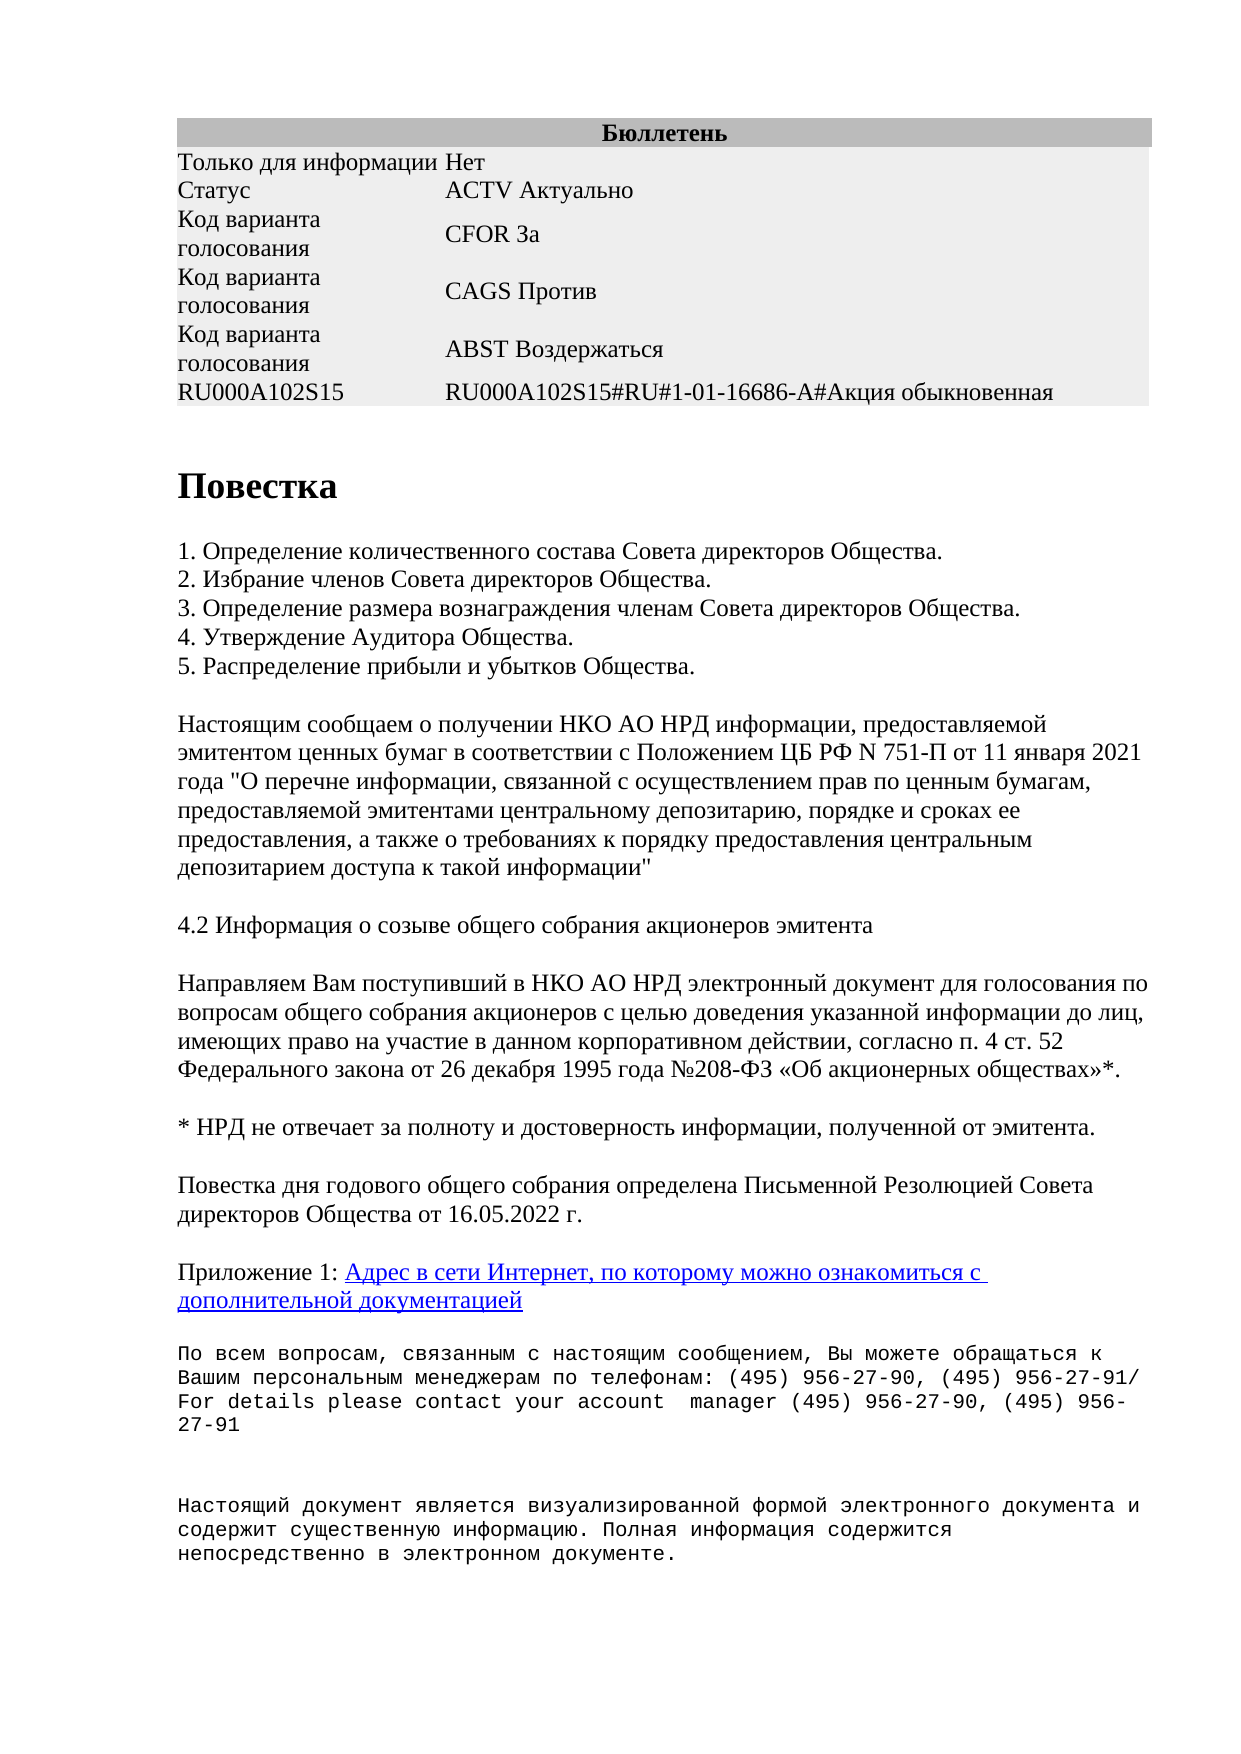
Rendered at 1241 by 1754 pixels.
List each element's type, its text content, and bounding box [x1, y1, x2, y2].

table_cell CFOR За [445, 204, 1149, 262]
text 4.2 Информация о созыве общего собрания акционеров эмитента [177, 910, 1152, 939]
table_cell Код варианта голосования [177, 204, 445, 262]
subtitle Повестка [177, 463, 1152, 507]
text Настоящий документ является визуализированной формой электронного документа и содержит существенную информацию. Полная информация содержится непосредственно в электронном документе. [177, 1495, 1152, 1566]
table_cell Нет [445, 147, 1149, 176]
table_cell RU000A102S15#RU#1-01-16686-A#Акция обыкновенная [445, 377, 1149, 406]
table_cell CAGS Против [445, 262, 1149, 319]
text Приложение 1: Адрес в сети Интернет, по которому можно ознакомиться с дополнительной документацией [177, 1257, 1152, 1314]
text По всем вопросам, связанным с настоящим сообщением, Вы можете обращаться к Вашим персональным менеджерам по телефонам: (495) 956-27-90, (495) 956-27-91/ For details please contact your account manager (495) 956-27-90, (495) 956-27-91 [177, 1343, 1152, 1438]
table_cell ACTV Актуально [445, 176, 1149, 204]
table_cell Только для информации [177, 147, 445, 176]
text Повестка дня годового общего собрания определена Письменной Резолюцией Совета директоров Общества от 16.05.2022 г. [177, 1170, 1152, 1227]
table_header Бюллетень [177, 118, 1152, 147]
text Настоящим сообщаем о получении НКО АО НРД информации, предоставляемой эмитентом ценных бумаг в соответствии с Положением ЦБ РФ N 751-П от 11 января 2021 года "О перечне информации, связанной с осуществлением прав по ценным бумагам, предоставляемой эмитентами центральному депозитарию, порядке и сроках ее предоставления, а также о требованиях к порядку предоставления центральным депозитарием доступа к такой информации" [177, 709, 1152, 881]
table_cell Код варианта голосования [177, 262, 445, 319]
table_cell Статус [177, 176, 445, 204]
text Направляем Вам поступивший в НКО АО НРД электронный документ для голосования по вопросам общего собрания акционеров с целью доведения указанной информации до лиц, имеющих право на участие в данном корпоративном действии, согласно п. 4 ст. 52 Федерального закона от 26 декабря 1995 года №208-ФЗ «Об акционерных обществах»*. * НРД не отвечает за полноту и достоверность информации, полученной от эмитента. [177, 968, 1152, 1141]
table_cell Код варианта голосования [177, 319, 445, 377]
table_cell ABST Воздержаться [445, 319, 1149, 377]
table_cell RU000A102S15 [177, 377, 445, 406]
text 1. Определение количественного состава Совета директоров Общества. 2. Избрание членов Совета директоров Общества. 3. Определение размера вознаграждения членам Совета директоров Общества. 4. Утверждение Аудитора Общества. 5. Распределение прибыли и убытков Общества. [177, 536, 1152, 679]
